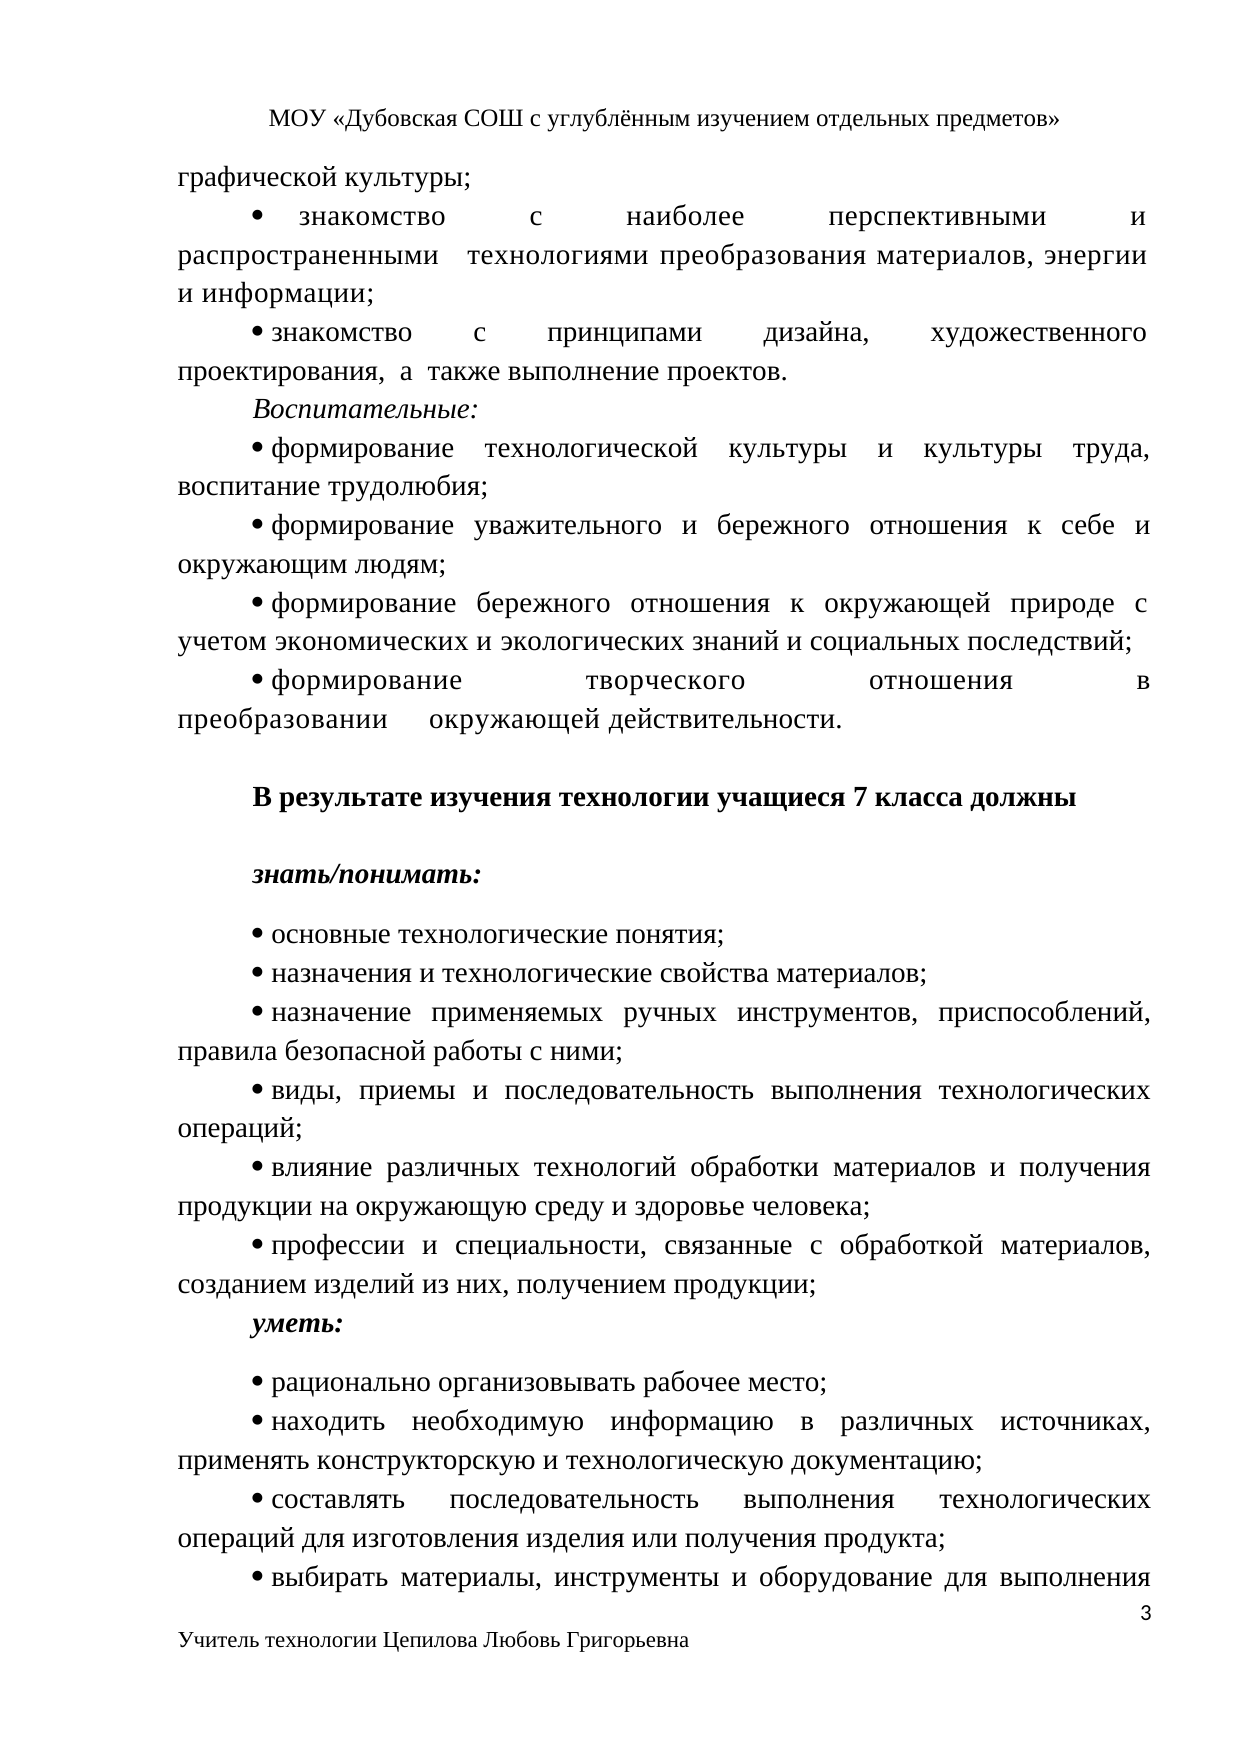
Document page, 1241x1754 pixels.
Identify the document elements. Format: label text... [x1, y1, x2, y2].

list виды, приемы и последовательность выполнения технологических операций; [177, 1072, 1152, 1144]
list формирование технологической культуры и культуры труда, воспитание трудолюбия; [177, 430, 1152, 502]
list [177, 1559, 1152, 1592]
list рационально организовывать рабочее место; [177, 1364, 1152, 1398]
text В результате изучения технологии учащиеся 7 класса должны [177, 779, 1152, 812]
list формирование уважительного и бережного отношения к себе и окружающим людям; [177, 507, 1152, 579]
list формирование бережного отношения к окружающей природе с учетом экономических и экологических знаний и социальных последствий; [177, 585, 1149, 657]
text уметь: [177, 1305, 1152, 1338]
text Воспитательные: [177, 391, 1148, 425]
list назначения и технологические свойства материалов; [177, 955, 1152, 988]
list составлять последовательность выполнения технологических операций для изготовления изделия или получения продукта; [177, 1481, 1152, 1553]
list основные технологические понятия; [177, 916, 1152, 949]
list знакомство с наиболее перспективными и распространенными технологиями преобразования материалов, энергии и информации; [177, 198, 1148, 309]
list знакомство с принципами дизайна, художественного проектирования, а также выполнение проектов. [177, 314, 1148, 386]
list влияние различных технологий обработки материалов и получения продукции на окружающую среду и здоровье человека; [177, 1149, 1152, 1222]
list профессии и специальности, связанные с обработкой материалов, созданием изделий из них, получением продукции; [177, 1227, 1152, 1299]
list находить необходимую информацию в различных источниках, применять конструкторскую и технологическую документацию; [177, 1403, 1152, 1476]
list формирование творческого отношения в преобразовании окружающей действительности. [177, 662, 1152, 735]
text знать/понимать: [177, 856, 1152, 890]
list назначение применяемых ручных инструментов, приспособлений, правила безопасной работы с ними; [177, 994, 1152, 1066]
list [177, 159, 1152, 193]
